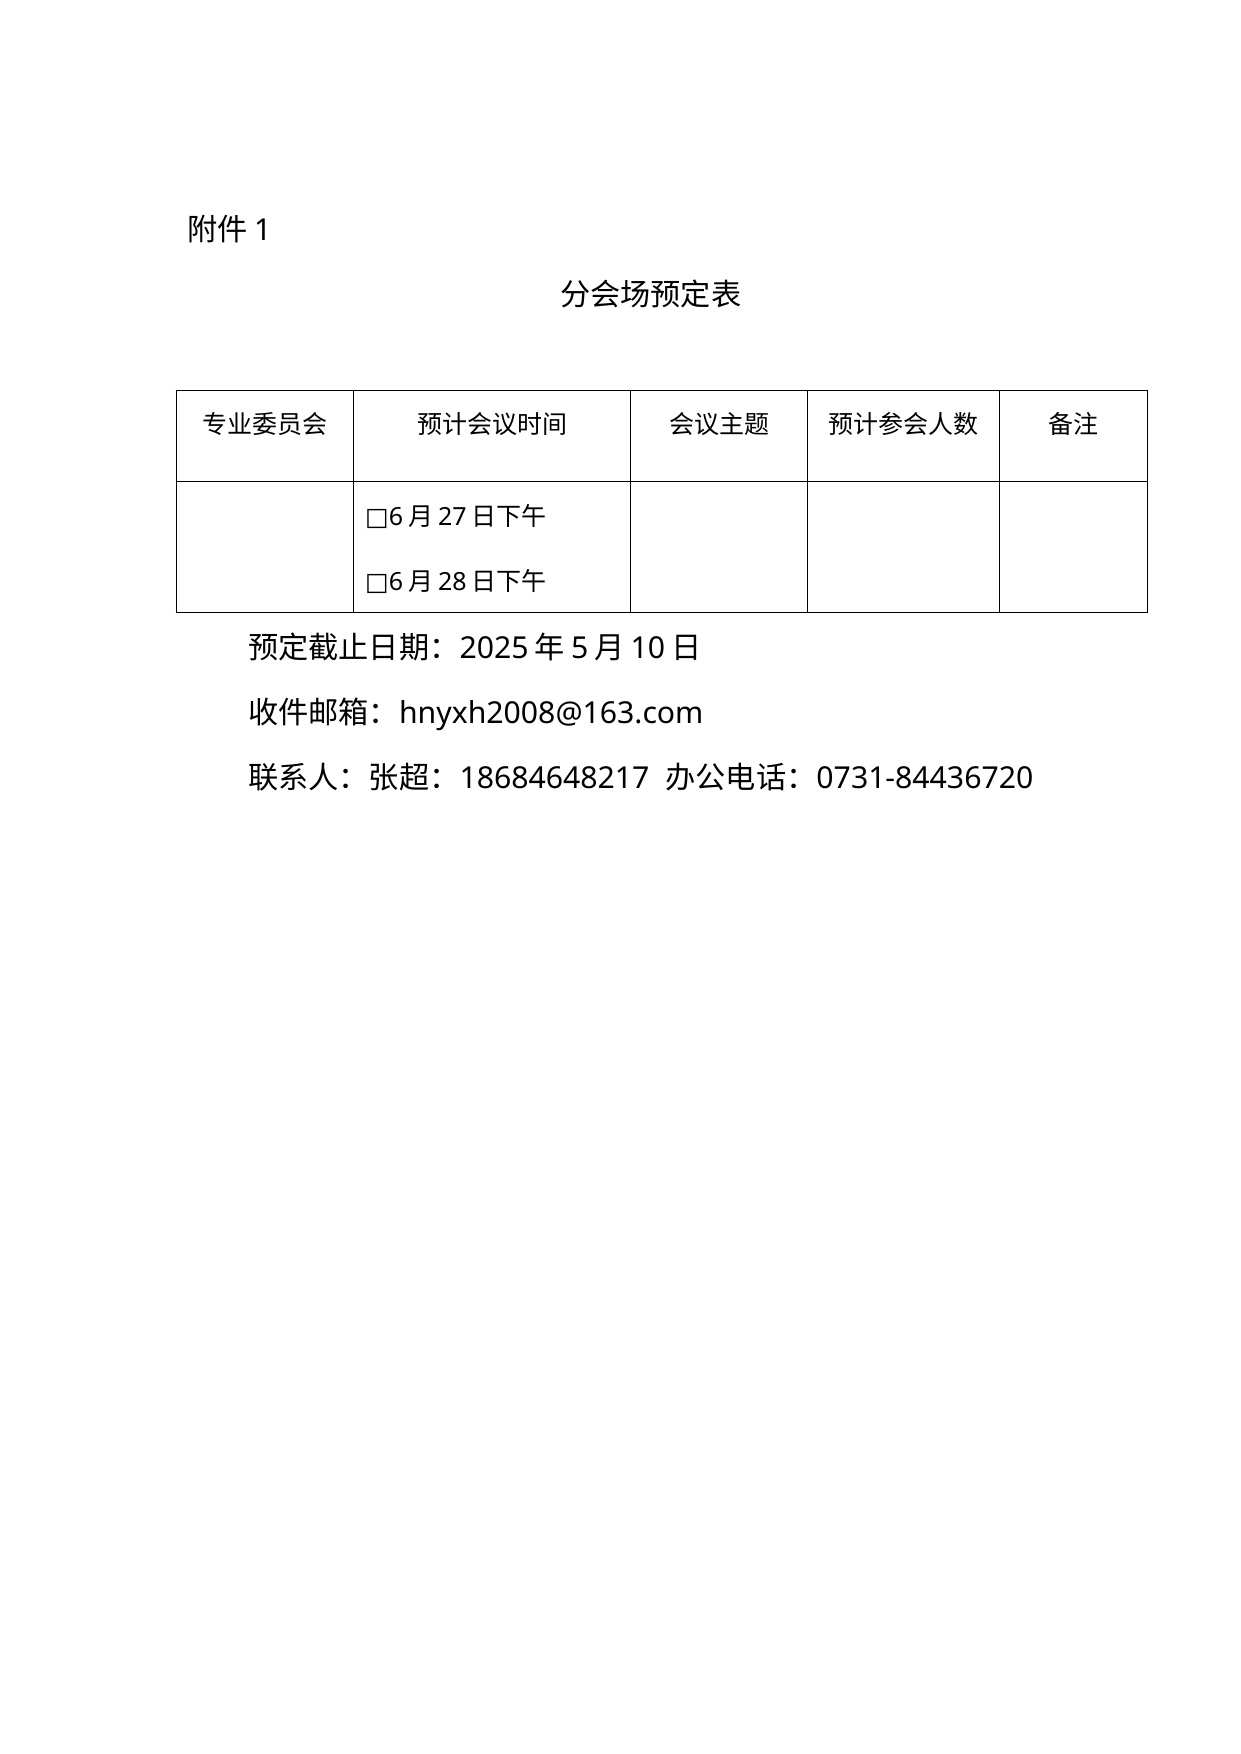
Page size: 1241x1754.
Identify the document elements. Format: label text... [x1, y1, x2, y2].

table_header 预计参会人数 [808, 391, 999, 481]
table_cell [808, 482, 999, 612]
text 分会场预定表 [187, 259, 1053, 324]
text 收件邮箱：hnyxh2008@163.com [187, 678, 1053, 743]
table_cell □6月27日下午 □6月28日下午 [354, 482, 630, 612]
table_cell [1000, 482, 1147, 612]
table_header 专业委员会 [177, 391, 353, 481]
text 联系人：张超：18684648217 办公电话：0731-84436720 [187, 743, 1053, 808]
table_header 会议主题 [631, 391, 807, 481]
table_header 预计会议时间 [354, 391, 630, 481]
text 预定截止日期：2025年5月10日 [187, 613, 1053, 678]
table_header 备注 [1000, 391, 1147, 481]
table_cell [177, 482, 353, 612]
text 附件1 [187, 194, 1053, 259]
table_cell [631, 482, 807, 612]
